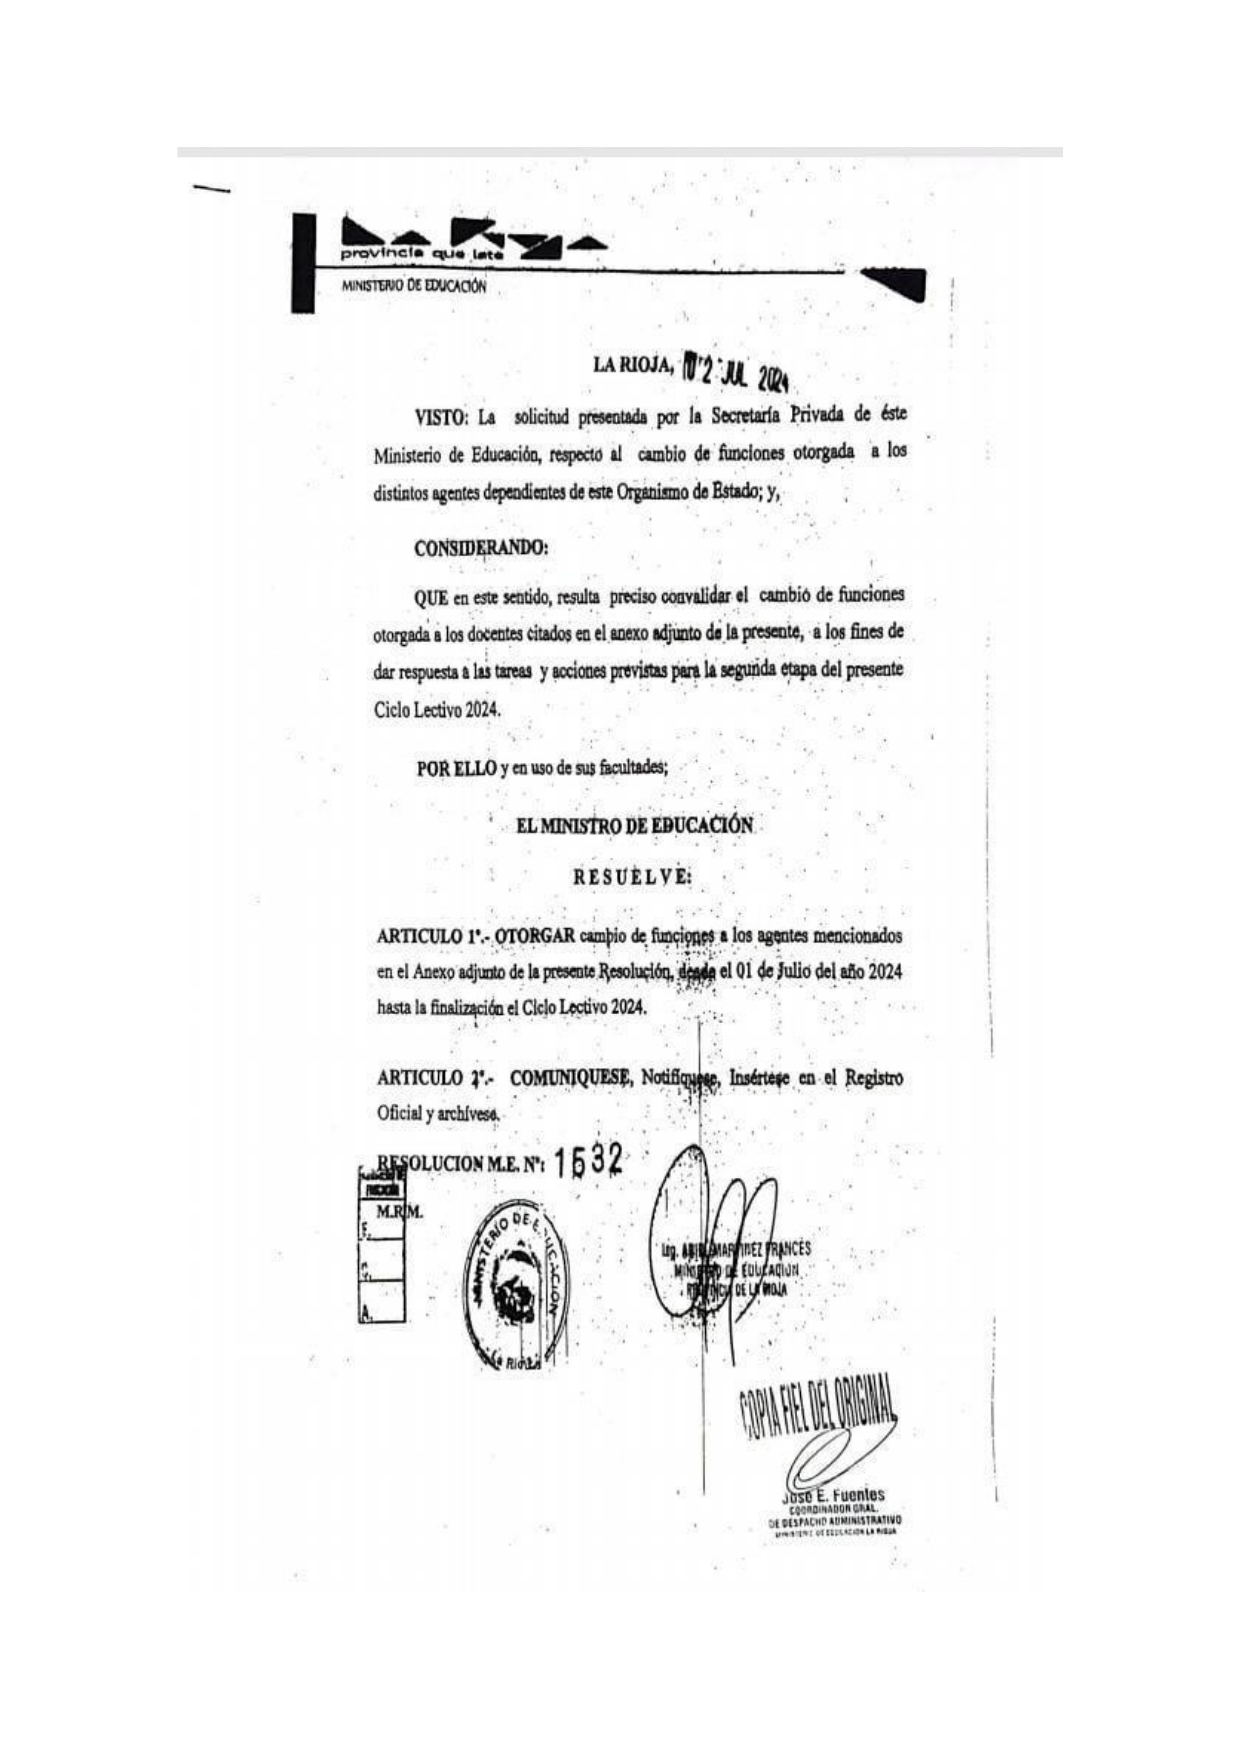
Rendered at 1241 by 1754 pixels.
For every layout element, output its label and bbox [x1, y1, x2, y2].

picture [177, 147, 1063, 1592]
